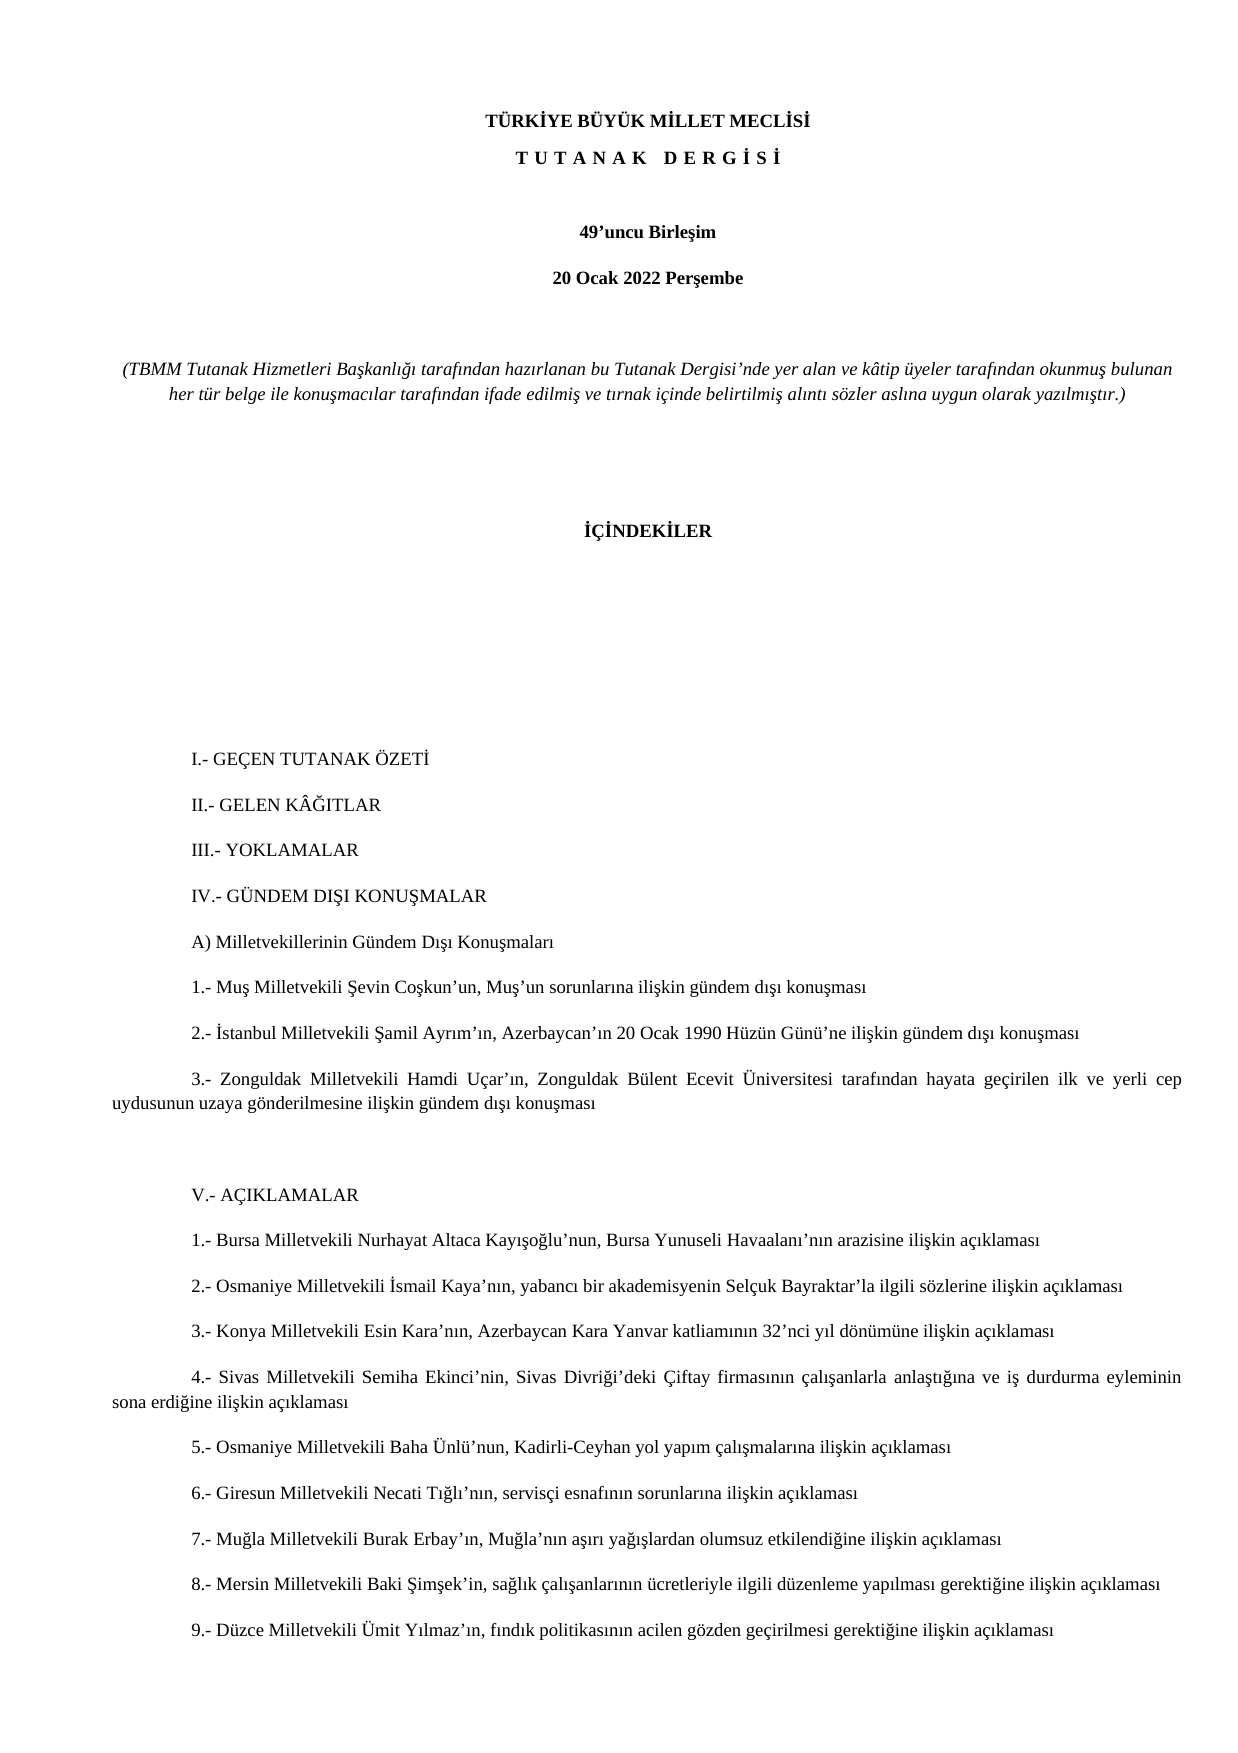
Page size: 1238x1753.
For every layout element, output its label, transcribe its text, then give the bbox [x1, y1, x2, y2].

text A) Milletvekillerinin Gündem Dışı Konuşmaları [112, 931, 1184, 952]
text III.- YOKLAMALAR [112, 839, 1184, 861]
text 3.- Zonguldak Milletvekili Hamdi Uçar’ın, Zonguldak Bülent Ecevit Üniversitesi tarafından hayata geçirilen ilk ve yerli cep uydusunun uzaya gönderilmesine ilişkin gündem dışı konuşması [112, 1067, 1184, 1114]
text 4.- Sivas Milletvekili Semiha Ekinci’nin, Sivas Divriği’deki Çiftay firmasının çalışanlarla anlaştığına ve iş durdurma eyleminin sona erdiğine ilişkin açıklaması [112, 1366, 1184, 1412]
text 20 Ocak 2022 Perşembe [112, 267, 1184, 288]
text 6.- Giresun Milletvekili Necati Tığlı’nın, servisçi esnafının sorunlarına ilişkin açıklaması [112, 1482, 1184, 1503]
text 8.- Mersin Milletvekili Baki Şimşek’in, sağlık çalışanlarının ücretleriyle ilgili düzenleme yapılması gerektiğine ilişkin açıklaması [112, 1573, 1184, 1595]
text II.- GELEN KÂĞITLAR [112, 794, 1184, 815]
text 1.- Bursa Milletvekili Nurhayat Altaca Kayışoğlu’nun, Bursa Yunuseli Havaalanı’nın arazisine ilişkin açıklaması [112, 1229, 1184, 1251]
text (TBMM Tutanak Hizmetleri Başkanlığı tarafından hazırlanan bu Tutanak Dergisi’nde yer alan ve kâtip üyeler tarafından okunmuş bulunan her tür belge ile konuşmacılar tarafından ifade edilmiş ve tırnak içinde belirtilmiş alıntı sözler aslına uygun olarak yazılmıştır.) [112, 358, 1184, 404]
text V.- AÇIKLAMALAR [112, 1183, 1184, 1205]
text TÜRKİYE BÜYÜK MİLLET MECLİSİ [112, 109, 1184, 131]
text 9.- Düzce Milletvekili Ümit Yılmaz’ın, fındık politikasının acilen gözden geçirilmesi gerektiğine ilişkin açıklaması [112, 1619, 1184, 1640]
text 2.- İstanbul Milletvekili Şamil Ayrım’ın, Azerbaycan’ın 20 Ocak 1990 Hüzün Günü’ne ilişkin gündem dışı konuşması [112, 1022, 1184, 1043]
text 2.- Osmaniye Milletvekili İsmail Kaya’nın, yabancı bir akademisyenin Selçuk Bayraktar’la ilgili sözlerine ilişkin açıklaması [112, 1275, 1184, 1296]
text 49’uncu Birleşim [112, 221, 1184, 243]
text IV.- GÜNDEM DIŞI KONUŞMALAR [112, 885, 1184, 906]
text 7.- Muğla Milletvekili Burak Erbay’ın, Muğla’nın aşırı yağışlardan olumsuz etkilendiğine ilişkin açıklaması [112, 1528, 1184, 1549]
text İÇİNDEKİLER [112, 520, 1184, 541]
text 5.- Osmaniye Milletvekili Baha Ünlü’nun, Kadirli-Ceyhan yol yapım çalışmalarına ilişkin açıklaması [112, 1436, 1184, 1458]
text I.- GEÇEN TUTANAK ÖZETİ [112, 748, 1184, 769]
text 1.- Muş Milletvekili Şevin Coşkun’un, Muş’un sorunlarına ilişkin gündem dışı konuşması [112, 976, 1184, 998]
text TUTANAK DERGİSİ [112, 147, 1184, 168]
text 3.- Konya Milletvekili Esin Kara’nın, Azerbaycan Kara Yanvar katliamının 32’nci yıl dönümüne ilişkin açıklaması [112, 1320, 1184, 1342]
